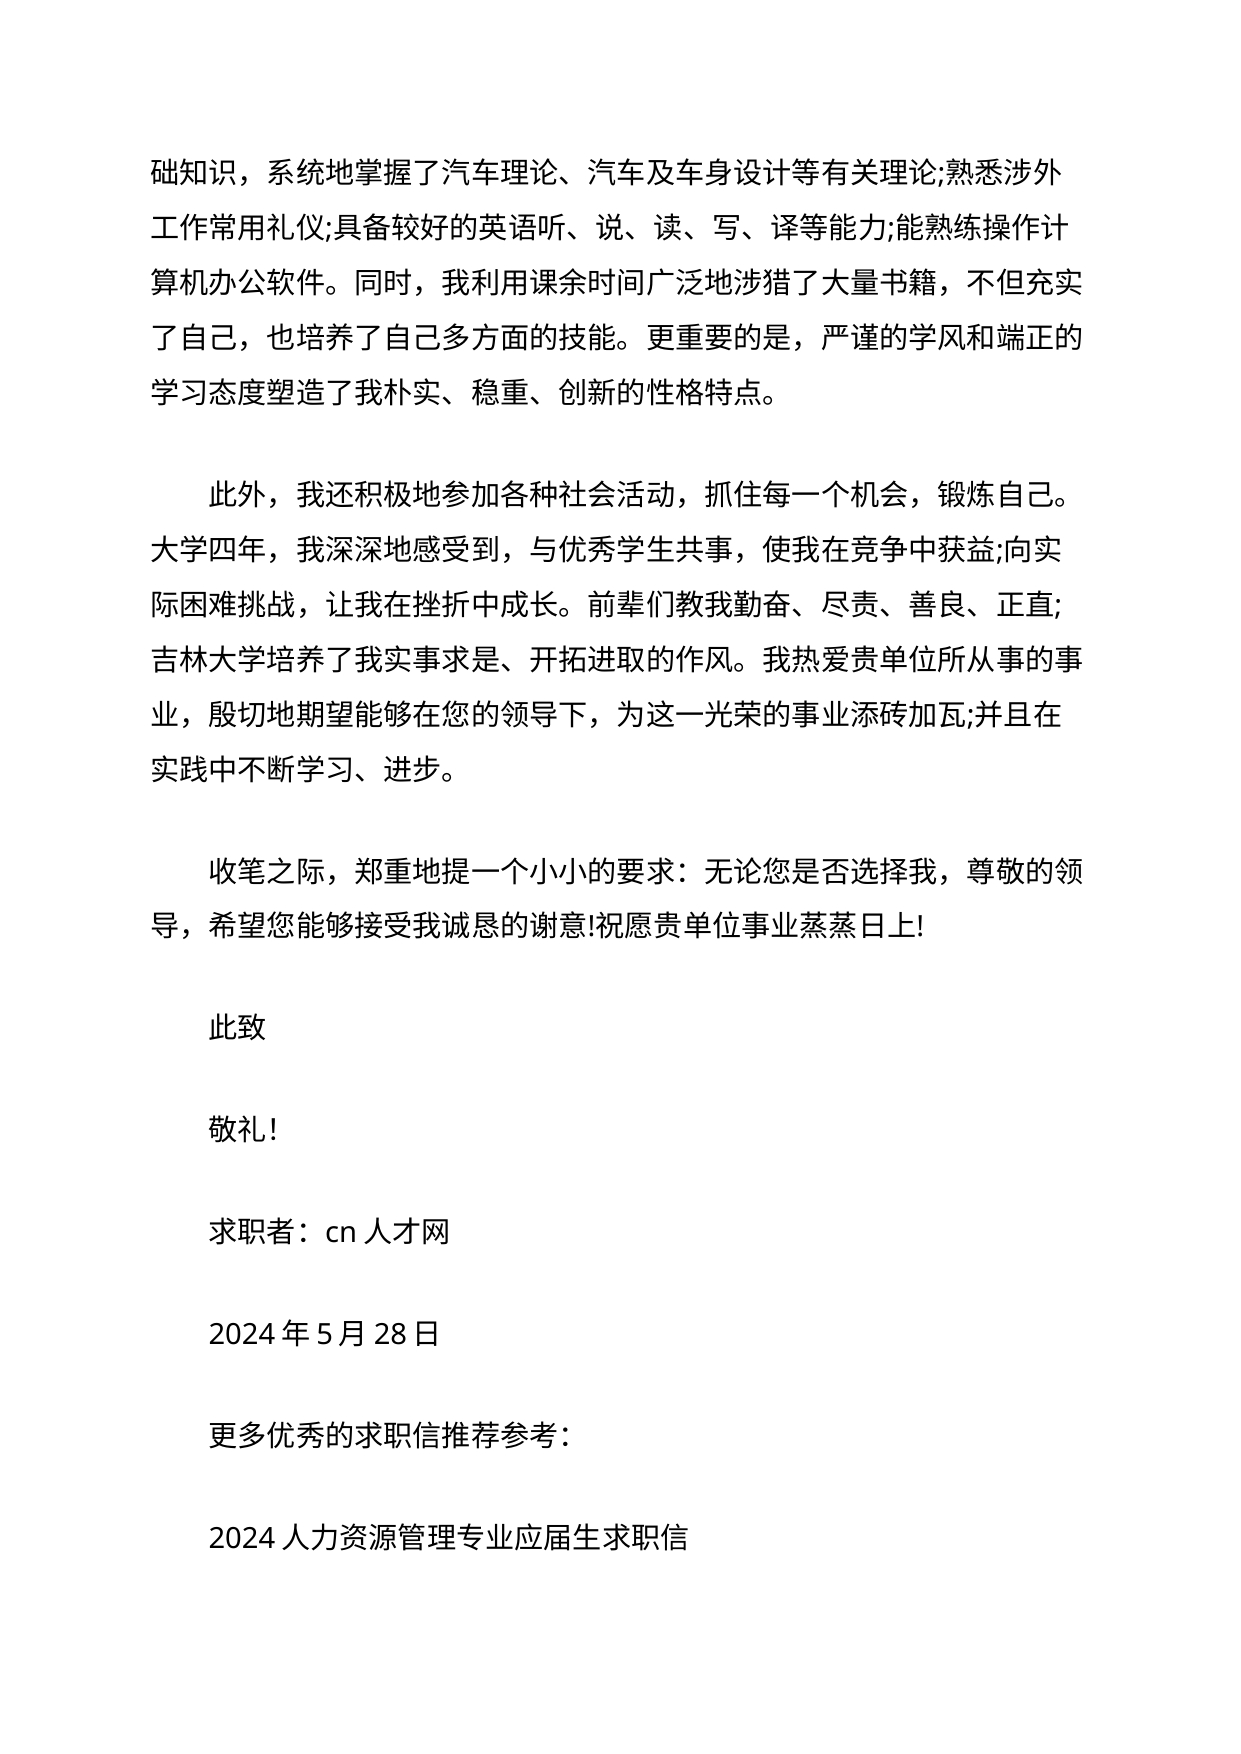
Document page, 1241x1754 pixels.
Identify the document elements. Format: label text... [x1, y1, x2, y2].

text 2024人力资源管理专业应届生求职信 [150, 1514, 1090, 1557]
text 更多优秀的求职信推荐参考： [150, 1412, 1090, 1455]
text 敬礼！ [150, 1107, 1090, 1149]
text 求职者：cn人才网 [150, 1208, 1090, 1251]
text 此致 [150, 1005, 1090, 1047]
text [150, 150, 1090, 412]
text 此外，我还积极地参加各种社会活动，抓住每一个机会，锻炼自己。大学四年，我深深地感受到，与优秀学生共事，使我在竞争中获益;向实际困难挑战，让我在挫折中成长。前辈们教我勤奋、尽责、善良、正直;吉林大学培养了我实事求是、开拓进取的作风。我热爱贵单位所从事的事业，殷切地期望能够在您的领导下，为这一光荣的事业添砖加瓦;并且在实践中不断学习、进步。 [150, 472, 1090, 789]
text 2024年5月28日 [150, 1311, 1090, 1353]
text 收笔之际，郑重地提一个小小的要求：无论您是否选择我，尊敬的领导，希望您能够接受我诚恳的谢意!祝愿贵单位事业蒸蒸日上! [150, 848, 1090, 945]
